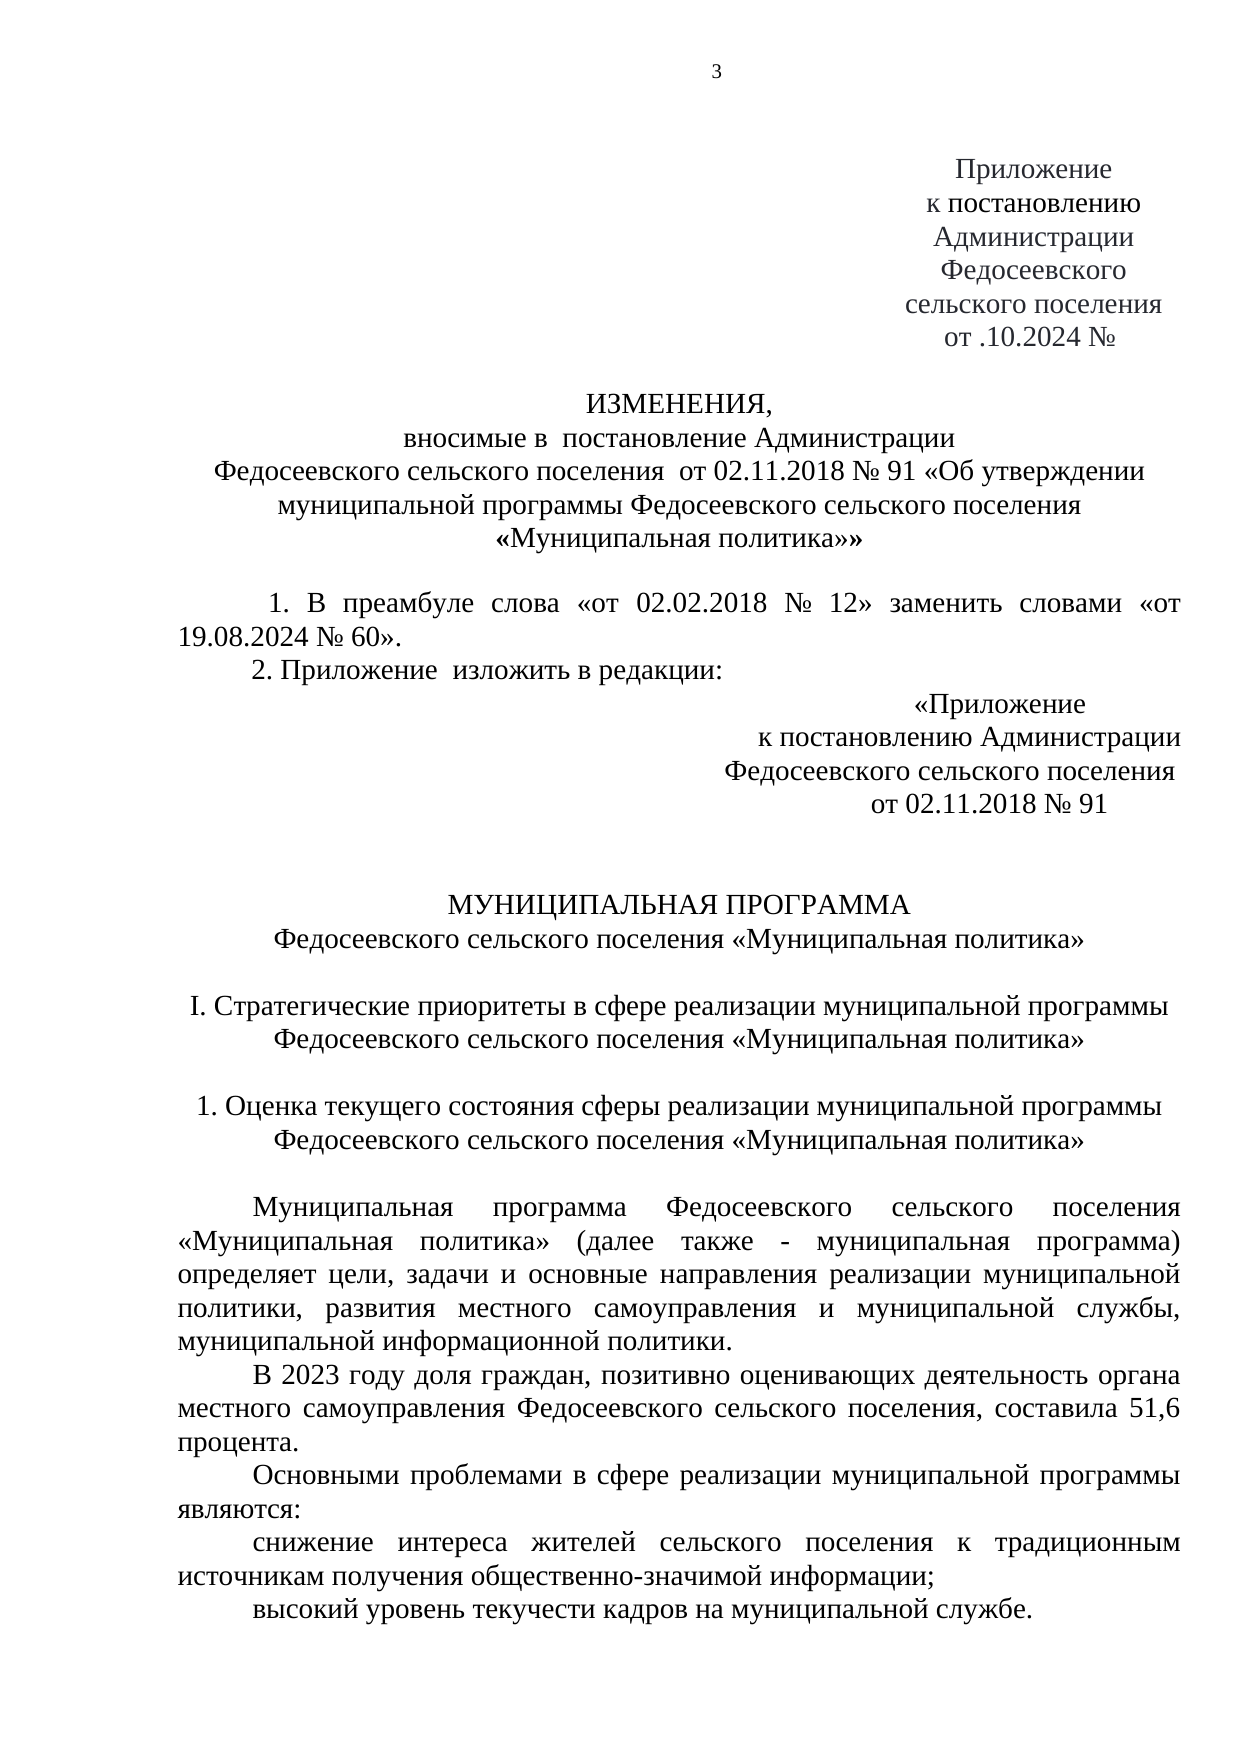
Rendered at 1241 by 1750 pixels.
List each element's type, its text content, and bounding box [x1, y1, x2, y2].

text к постановлению Администрации Федосеевского сельского поселения [886, 185, 1181, 319]
text 2. Приложение изложить в редакции: [177, 652, 1181, 686]
text Федосеевского сельского поселения [177, 753, 1181, 787]
text «Приложение [177, 686, 1181, 719]
text Приложение [886, 152, 1181, 185]
text 1. В преамбуле слова «от 02.02.2018 № 12» заменить словами «от 19.08.2024 № 60». [177, 585, 1181, 652]
text от .10.2024 № [886, 319, 1181, 353]
text к постановлению Администрации [177, 719, 1181, 753]
text ИЗМЕНЕНИЯ, [177, 386, 1181, 420]
text от 02.11.2018 № 91 [177, 787, 1181, 820]
text снижение интереса жителей сельского поселения к традиционным источникам получения общественно-значимой информации; [177, 1524, 1181, 1592]
text Основными проблемами в сфере реализации муниципальной программы являются: [177, 1457, 1181, 1524]
subtitle 1. Оценка текущего состояния сферы реализации муниципальной программы Федосеевского сельского поселения «Муниципальная политика» [177, 1088, 1181, 1156]
text вносимые в постановление Администрации [177, 420, 1181, 453]
text В 2023 году доля граждан, позитивно оценивающих деятельность органа местного самоуправления Федосеевского сельского поселения, составила 51,6 процента. [177, 1357, 1181, 1457]
text высокий уровень текучести кадров на муниципальной службе. [177, 1592, 1181, 1625]
text Муниципальная программа Федосеевского сельского поселения «Муниципальная политика» (далее также - муниципальная программа) определяет цели, задачи и основные направления реализации муниципальной политики, развития местного самоуправления и муниципальной службы, муниципальной информационной политики. [177, 1189, 1181, 1357]
subtitle МУНИЦИПАЛЬНАЯ ПРОГРАММА Федосеевского сельского поселения «Муниципальная политика» [177, 887, 1181, 954]
subtitle I. Стратегические приоритеты в сфере реализации муниципальной программы Федосеевского сельского поселения «Муниципальная политика» [177, 988, 1181, 1055]
text Федосеевского сельского поселения от 02.11.2018 № 91 «Об утверждении муниципальной программы Федосеевского сельского поселения «Муниципальная политика»» [177, 453, 1181, 554]
